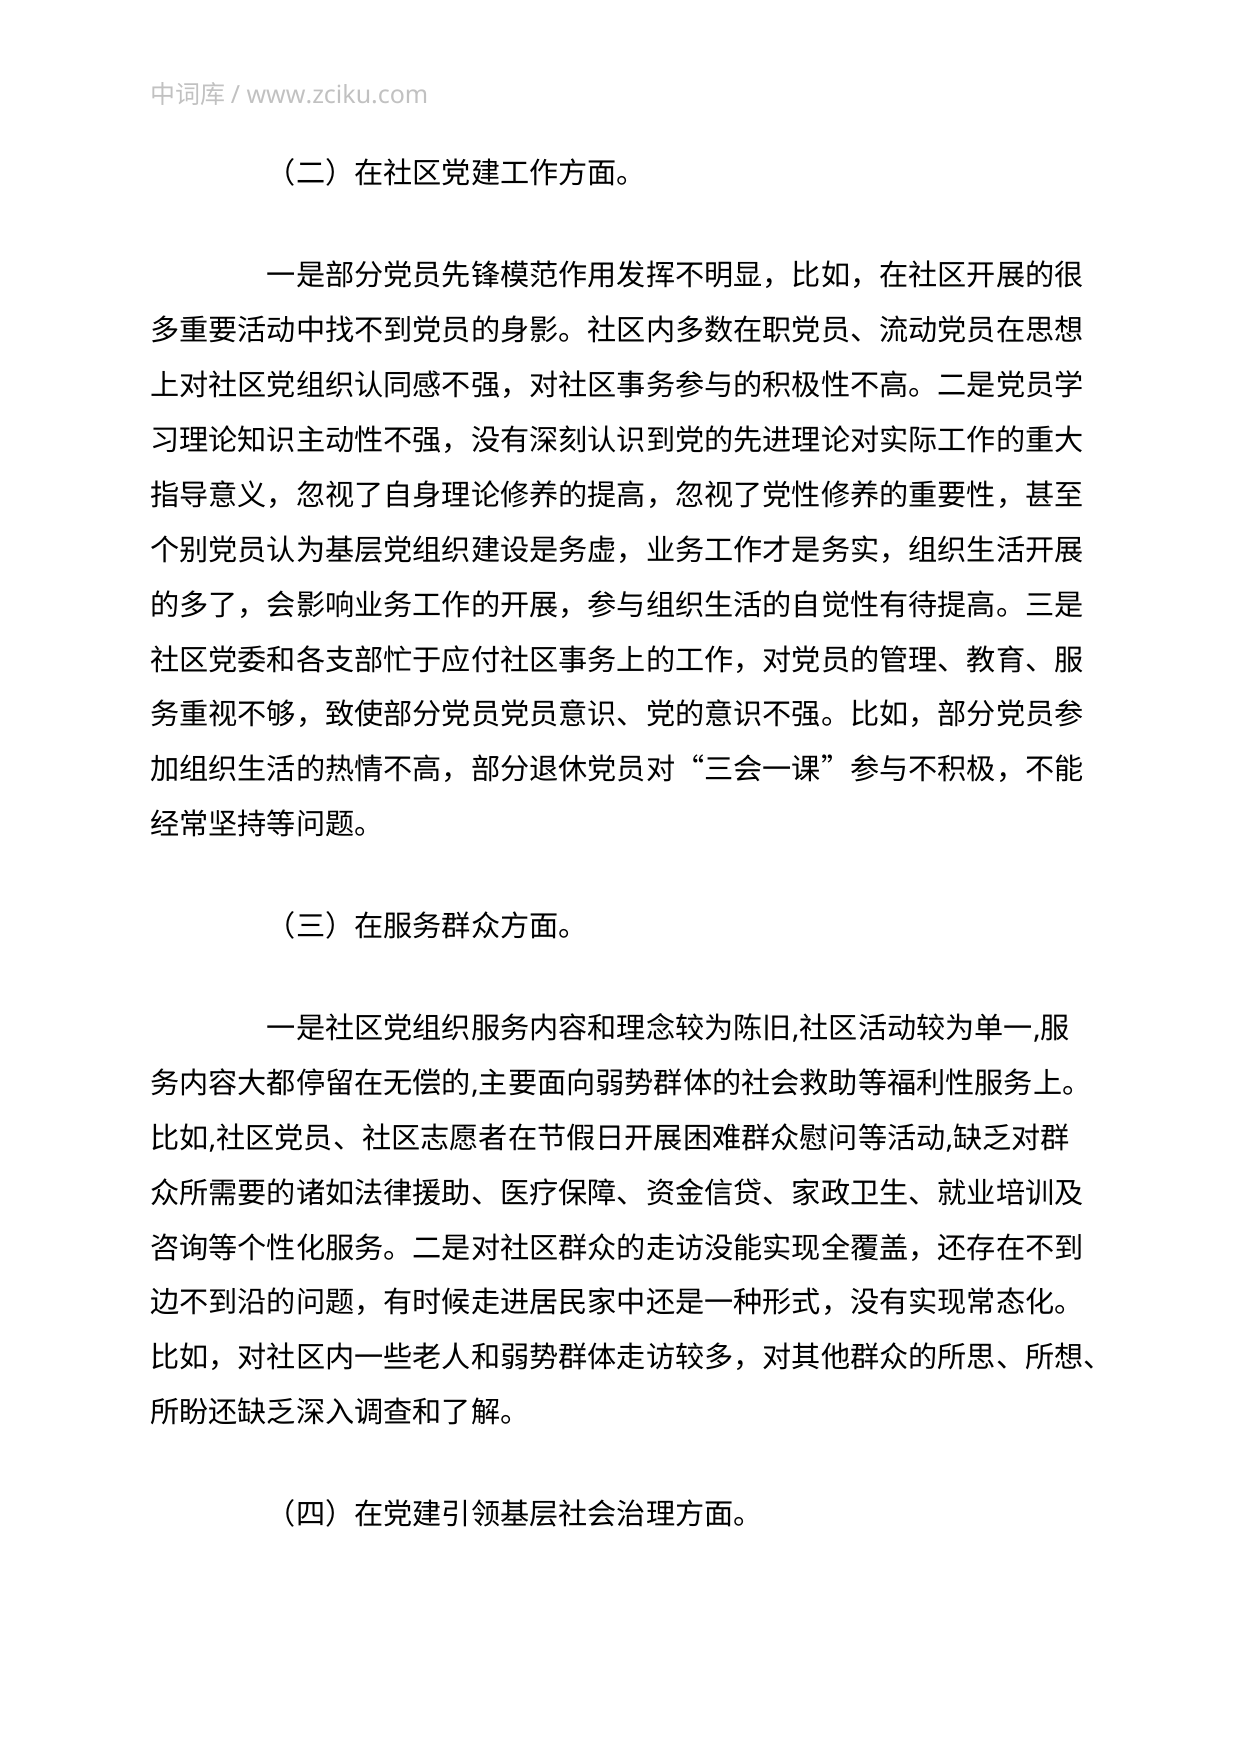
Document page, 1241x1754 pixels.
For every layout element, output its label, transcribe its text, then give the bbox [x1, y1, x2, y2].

text （三）在服务群众方面。 [150, 902, 1090, 945]
text （四）在党建引领基层社会治理方面。 [150, 1491, 1090, 1533]
text 一是社区党组织服务内容和理念较为陈旧,社区活动较为单一,服务内容大都停留在无偿的,主要面向弱势群体的社会救助等福利性服务上。比如,社区党员、社区志愿者在节假日开展困难群众慰问等活动,缺乏对群众所需要的诸如法律援助、医疗保障、资金信贷、家政卫生、就业培训及咨询等个性化服务。二是对社区群众的走访没能实现全覆盖，还存在不到边不到沿的问题，有时候走进居民家中还是一种形式，没有实现常态化。比如，对社区内一些老人和弱势群体走访较多，对其他群众的所思、所想、所盼还缺乏深入调查和了解。 [150, 1004, 1090, 1431]
text （二）在社区党建工作方面。 [150, 150, 1090, 192]
text 一是部分党员先锋模范作用发挥不明显，比如，在社区开展的很多重要活动中找不到党员的身影。社区内多数在职党员、流动党员在思想上对社区党组织认同感不强，对社区事务参与的积极性不高。二是党员学习理论知识主动性不强，没有深刻认识到党的先进理论对实际工作的重大指导意义，忽视了自身理论修养的提高，忽视了党性修养的重要性，甚至个别党员认为基层党组织建设是务虚，业务工作才是务实，组织生活开展的多了，会影响业务工作的开展，参与组织生活的自觉性有待提高。三是社区党委和各支部忙于应付社区事务上的工作，对党员的管理、教育、服务重视不够，致使部分党员党员意识、党的意识不强。比如，部分党员参加组织生活的热情不高，部分退休党员对“三会一课”参与不积极，不能经常坚持等问题。 [150, 252, 1090, 843]
